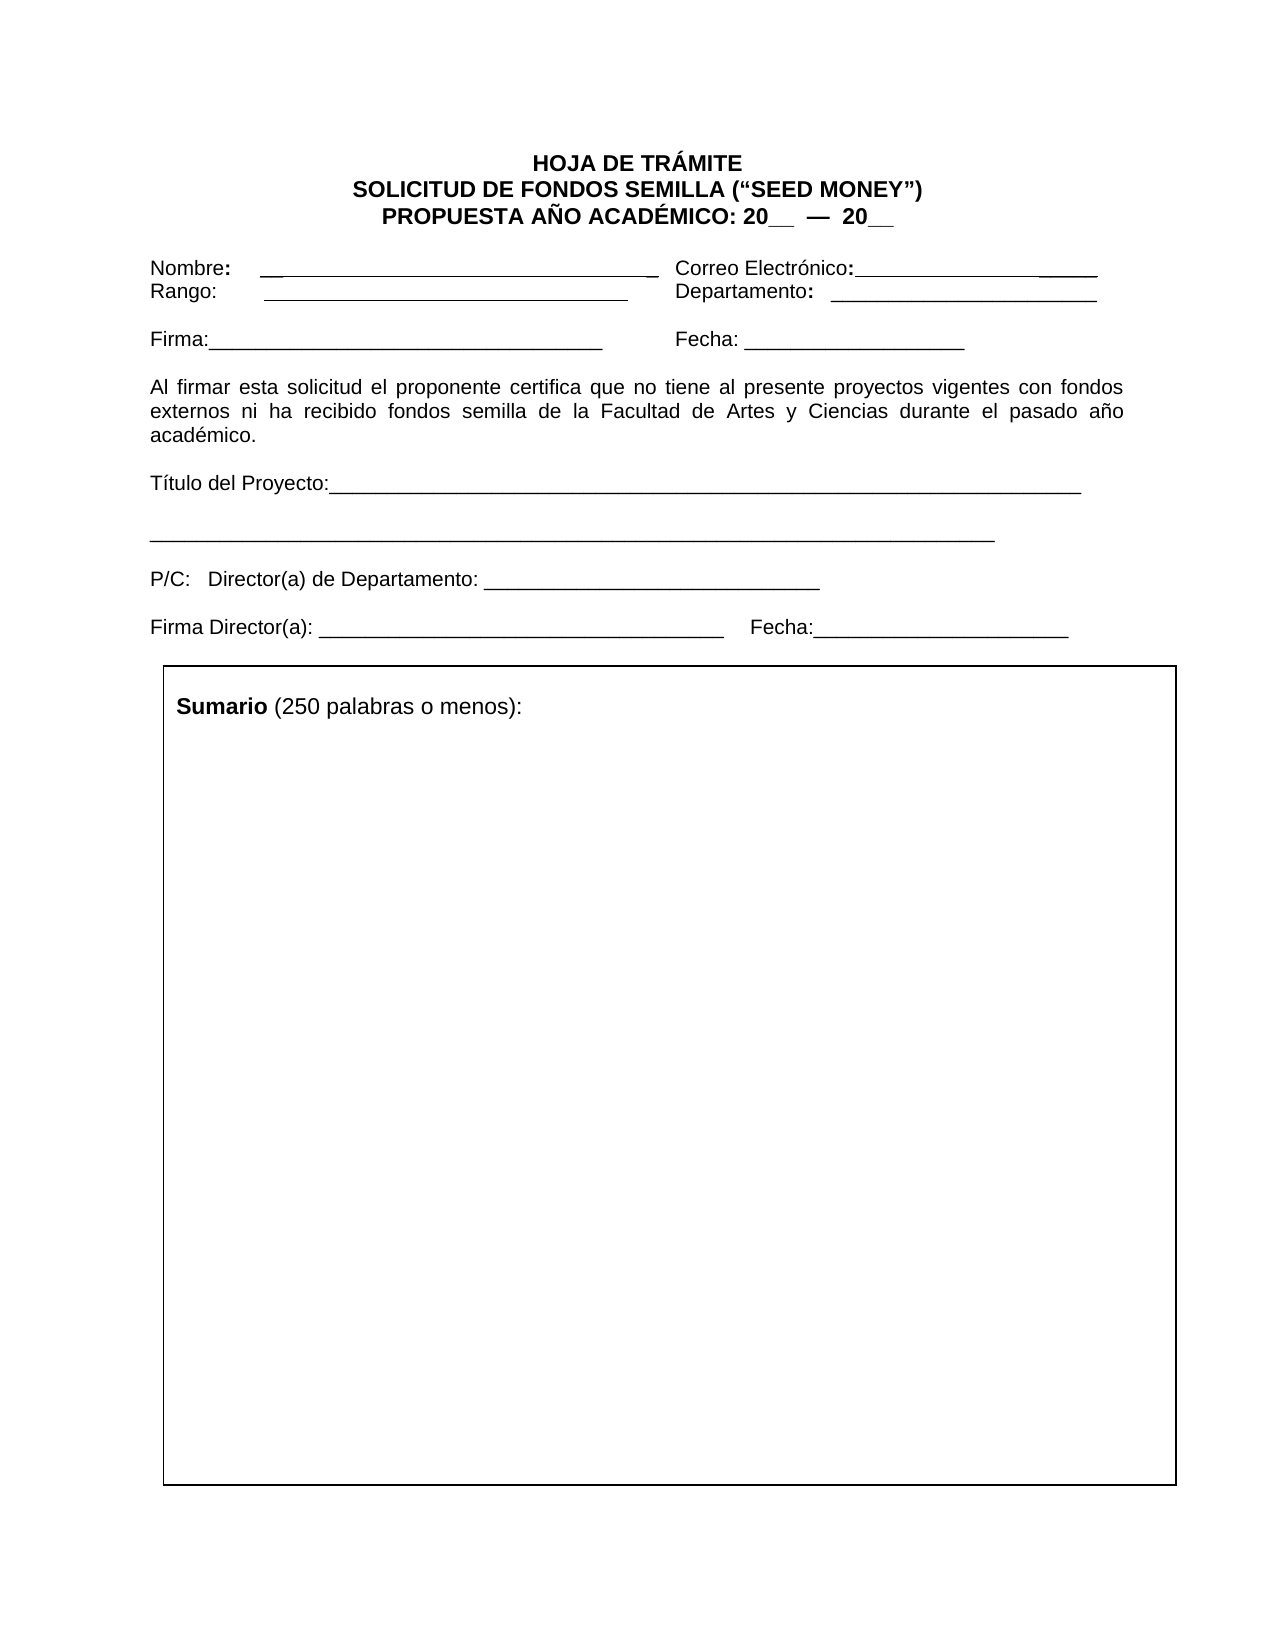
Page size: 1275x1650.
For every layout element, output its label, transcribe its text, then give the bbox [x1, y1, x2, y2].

text Al firmar esta solicitud el proponente certifica que no tiene al presente proyectos vigentes con fondos externos ni ha recibido fondos semilla de la Facultad de Artes y Ciencias durante el pasado año académico. [150, 375, 1125, 447]
table_header Sumario (250 palabras o menos): [164, 667, 1175, 1484]
subtitle HOJA DE TRÁMITE [150, 150, 1125, 176]
text _________________________________________________________________________ [150, 519, 1125, 543]
text Firma Director(a): ___________________________________ Fecha:______________________ [150, 615, 1125, 639]
text Rango: Departamento: _______________________ [150, 279, 1125, 303]
text Firma:__________________________________ Fecha: ___________________ [150, 327, 1125, 351]
text Nombre: __ _ Correo Electrónico: _____ [150, 255, 1125, 279]
subtitle PROPUESTA AÑO ACADÉMICO: 20__ — 20__ [150, 203, 1125, 229]
text Título del Proyecto:_________________________________________________________________ [150, 471, 1125, 495]
text P/C: Director(a) de Departamento: _____________________________ [150, 567, 1125, 591]
text SOLICITUD DE FONDOS SEMILLA (“SEED MONEY”) [150, 176, 1125, 203]
